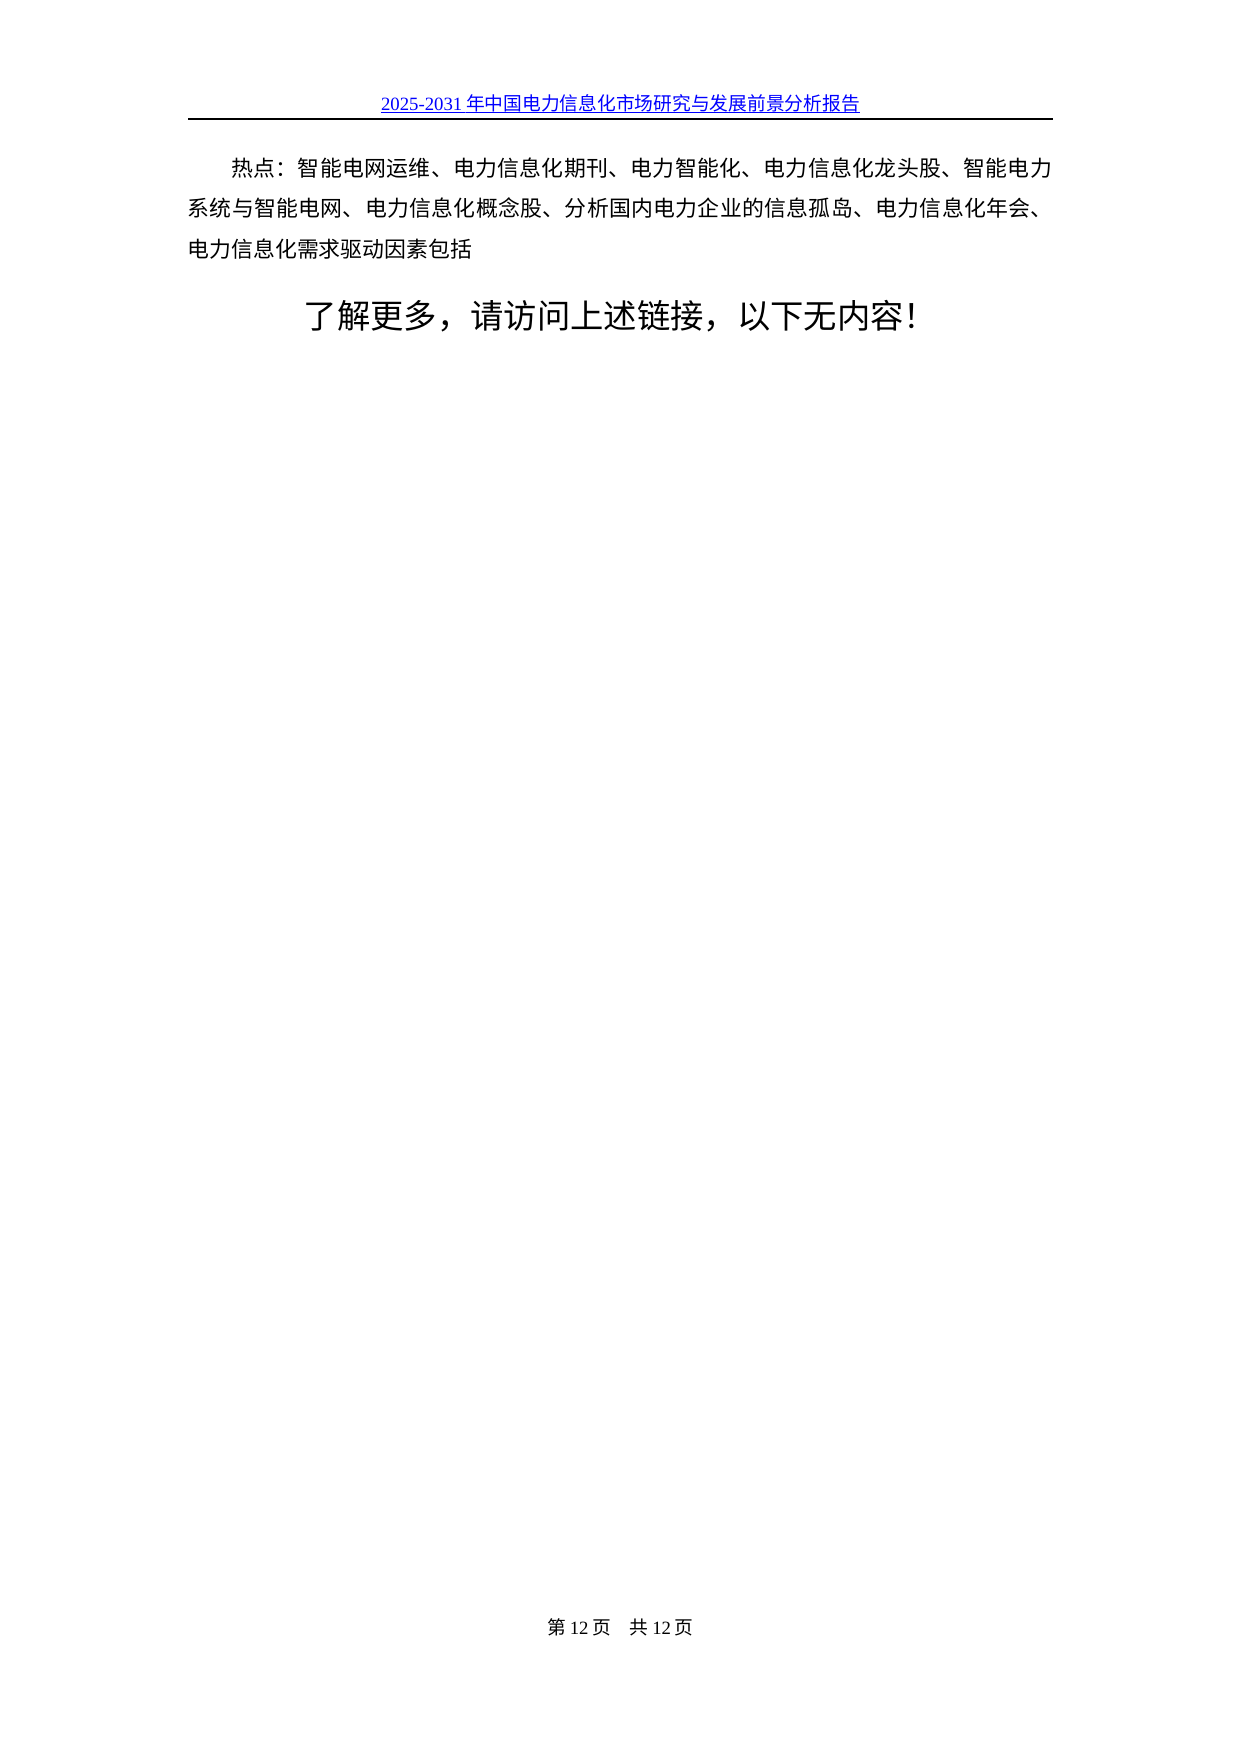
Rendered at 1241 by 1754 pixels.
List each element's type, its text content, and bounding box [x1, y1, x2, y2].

title 了解更多，请访问上述链接，以下无内容！ [187, 282, 1053, 347]
text 热点：智能电网运维、电力信息化期刊、电力智能化、电力信息化龙头股、智能电力系统与智能电网、电力信息化概念股、分析国内电力企业的信息孤岛、电力信息化年会、电力信息化需求驱动因素包括 [187, 150, 1053, 264]
